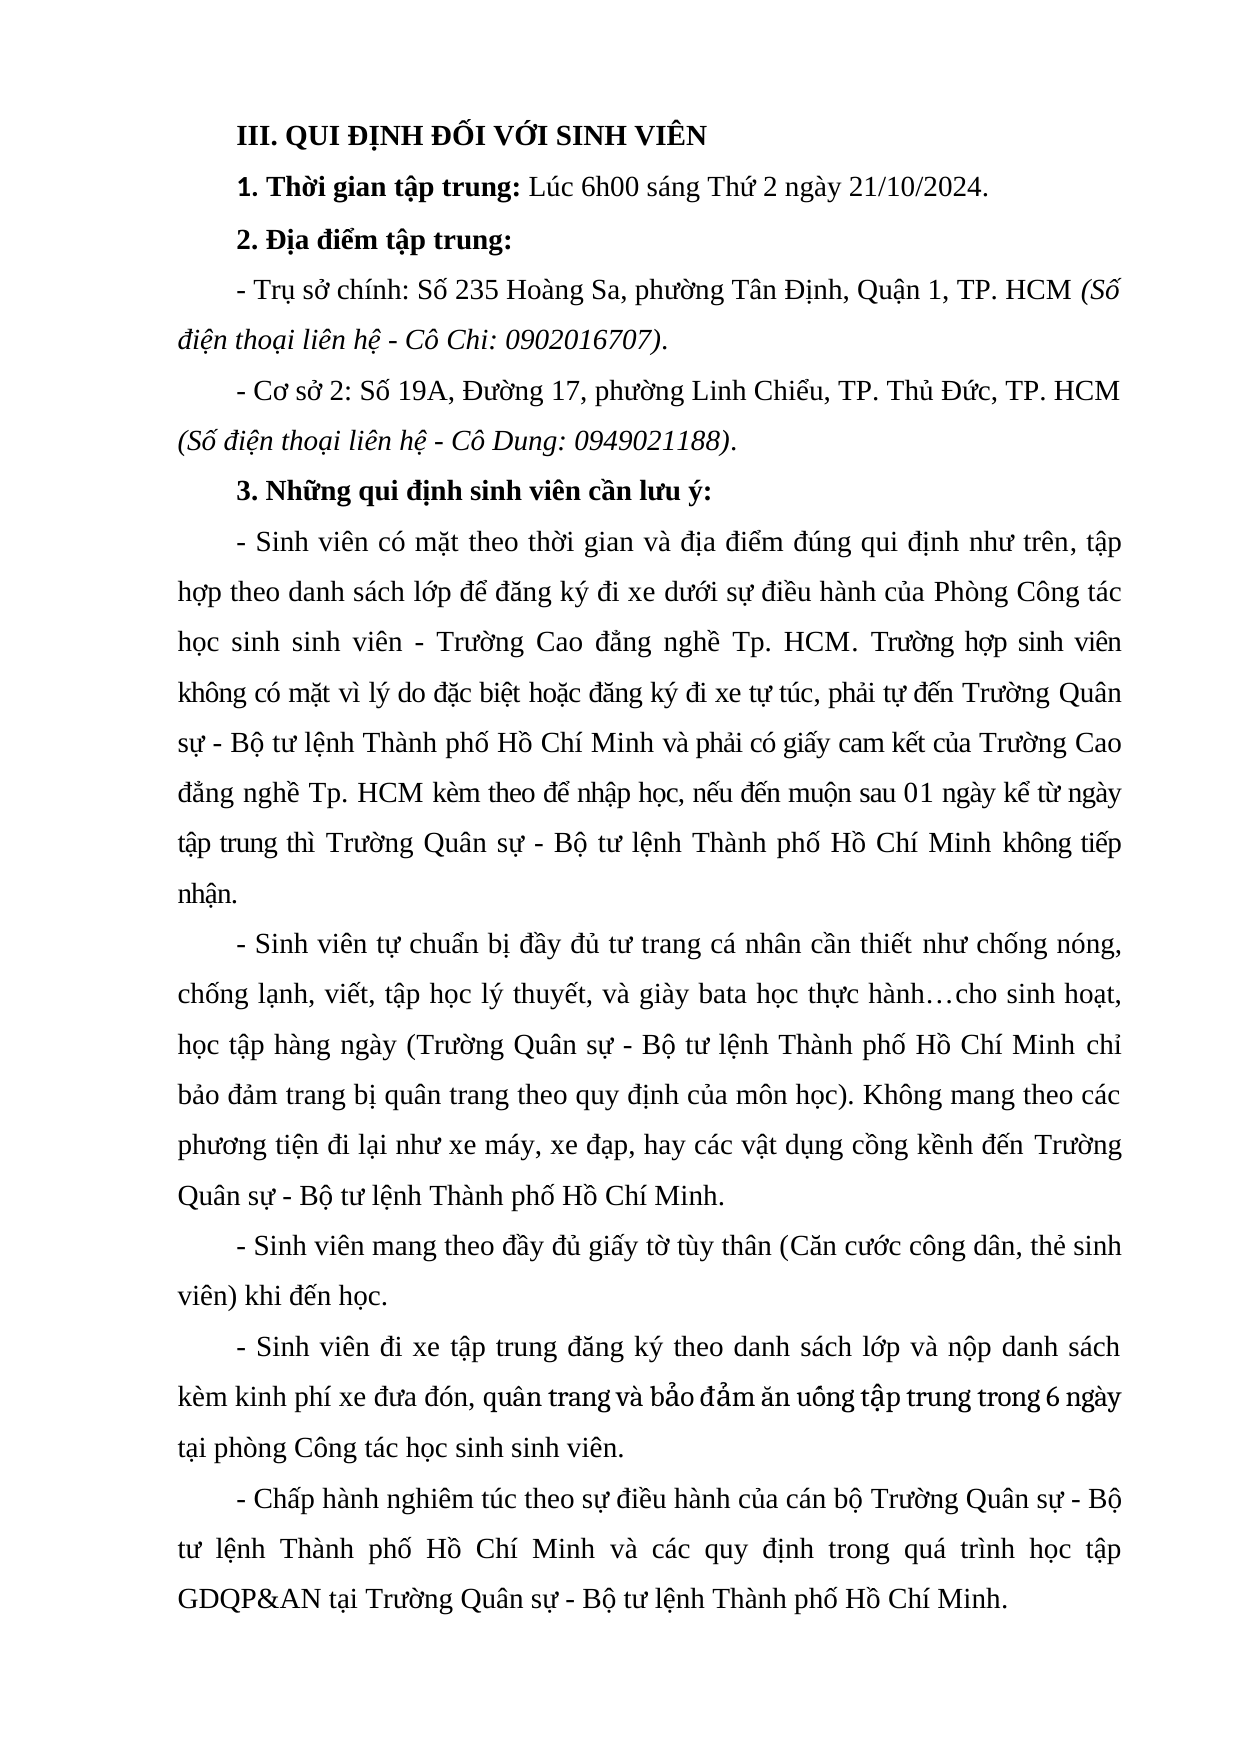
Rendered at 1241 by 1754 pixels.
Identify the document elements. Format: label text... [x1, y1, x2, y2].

text III. QUI ĐỊNH ĐỐI VỚI SINH VIÊN [177, 118, 1122, 152]
text - Sinh viên mang theo đầy đủ giấy tờ tùy thân (Căn cước công dân, thẻ sinh viên) khi đến học. [177, 1228, 1122, 1312]
text 3. Những qui định sinh viên cần lưu ý: [177, 473, 1122, 507]
text - Chấp hành nghiêm túc theo sự điều hành của cán bộ Trường Quân sự - Bộ tư lệnh Thành phố Hồ Chí Minh và các quy định trong quá trình học tập GDQP&AN tại Trường Quân sự - Bộ tư lệnh Thành phố Hồ Chí Minh. [177, 1481, 1122, 1615]
list Thời gian tập trung: Lúc 6h00 sáng Thứ 2 ngày 21/10/2024. [177, 168, 1122, 204]
text - Sinh viên có mặt theo thời gian và địa điểm đúng qui định như trên, tập hợp theo danh sách lớp để đăng ký đi xe dưới sự điều hành của Phòng Công tác học sinh sinh viên - Trường Cao đẳng nghề Tp. HCM. Trường hợp sinh viên không có mặt vì lý do đặc biệt hoặc đăng ký đi xe tự túc, phải tự đến Trường Quân sự - Bộ tư lệnh Thành phố Hồ Chí Minh và phải có giấy cam kết của Trường Cao đẳng nghề Tp. HCM kèm theo để nhập học, nếu đến muộn sau 01 ngày kể từ ngày tập trung thì Trường Quân sự - Bộ tư lệnh Thành phố Hồ Chí Minh không tiếp nhận. [177, 524, 1122, 909]
text - Cơ sở 2: Số 19A, Đường 17, phường Linh Chiểu, TP. Thủ Đức, TP. HCM (Số điện thoại liên hệ - Cô Dung: 0949021188). [177, 373, 1122, 457]
text - Sinh viên tự chuẩn bị đầy đủ tư trang cá nhân cần thiết như chống nóng, chống lạnh, viết, tập học lý thuyết, và giày bata học thực hành…cho sinh hoạt, học tập hàng ngày (Trường Quân sự - Bộ tư lệnh Thành phố Hồ Chí Minh chỉ bảo đảm trang bị quân trang theo quy định của môn học). Không mang theo các phương tiện đi lại như xe máy, xe đạp, hay các vật dụng cồng kềnh đến Trường Quân sự - Bộ tư lệnh Thành phố Hồ Chí Minh. [177, 926, 1122, 1211]
text - Sinh viên đi xe tập trung đăng ký theo danh sách lớp và nộp danh sách kèm kinh phí xe đưa đón, quân trang và bảo đảm ăn uống tập trung trong 6 ngày tại phòng Công tác học sinh sinh viên. [177, 1329, 1122, 1464]
text 2. Địa điểm tập trung: [177, 222, 1122, 255]
text - Trụ sở chính: Số 235 Hoàng Sa, phường Tân Định, Quận 1, TP. HCM (Số điện thoại liên hệ - Cô Chi: 0902016707). [177, 272, 1122, 356]
